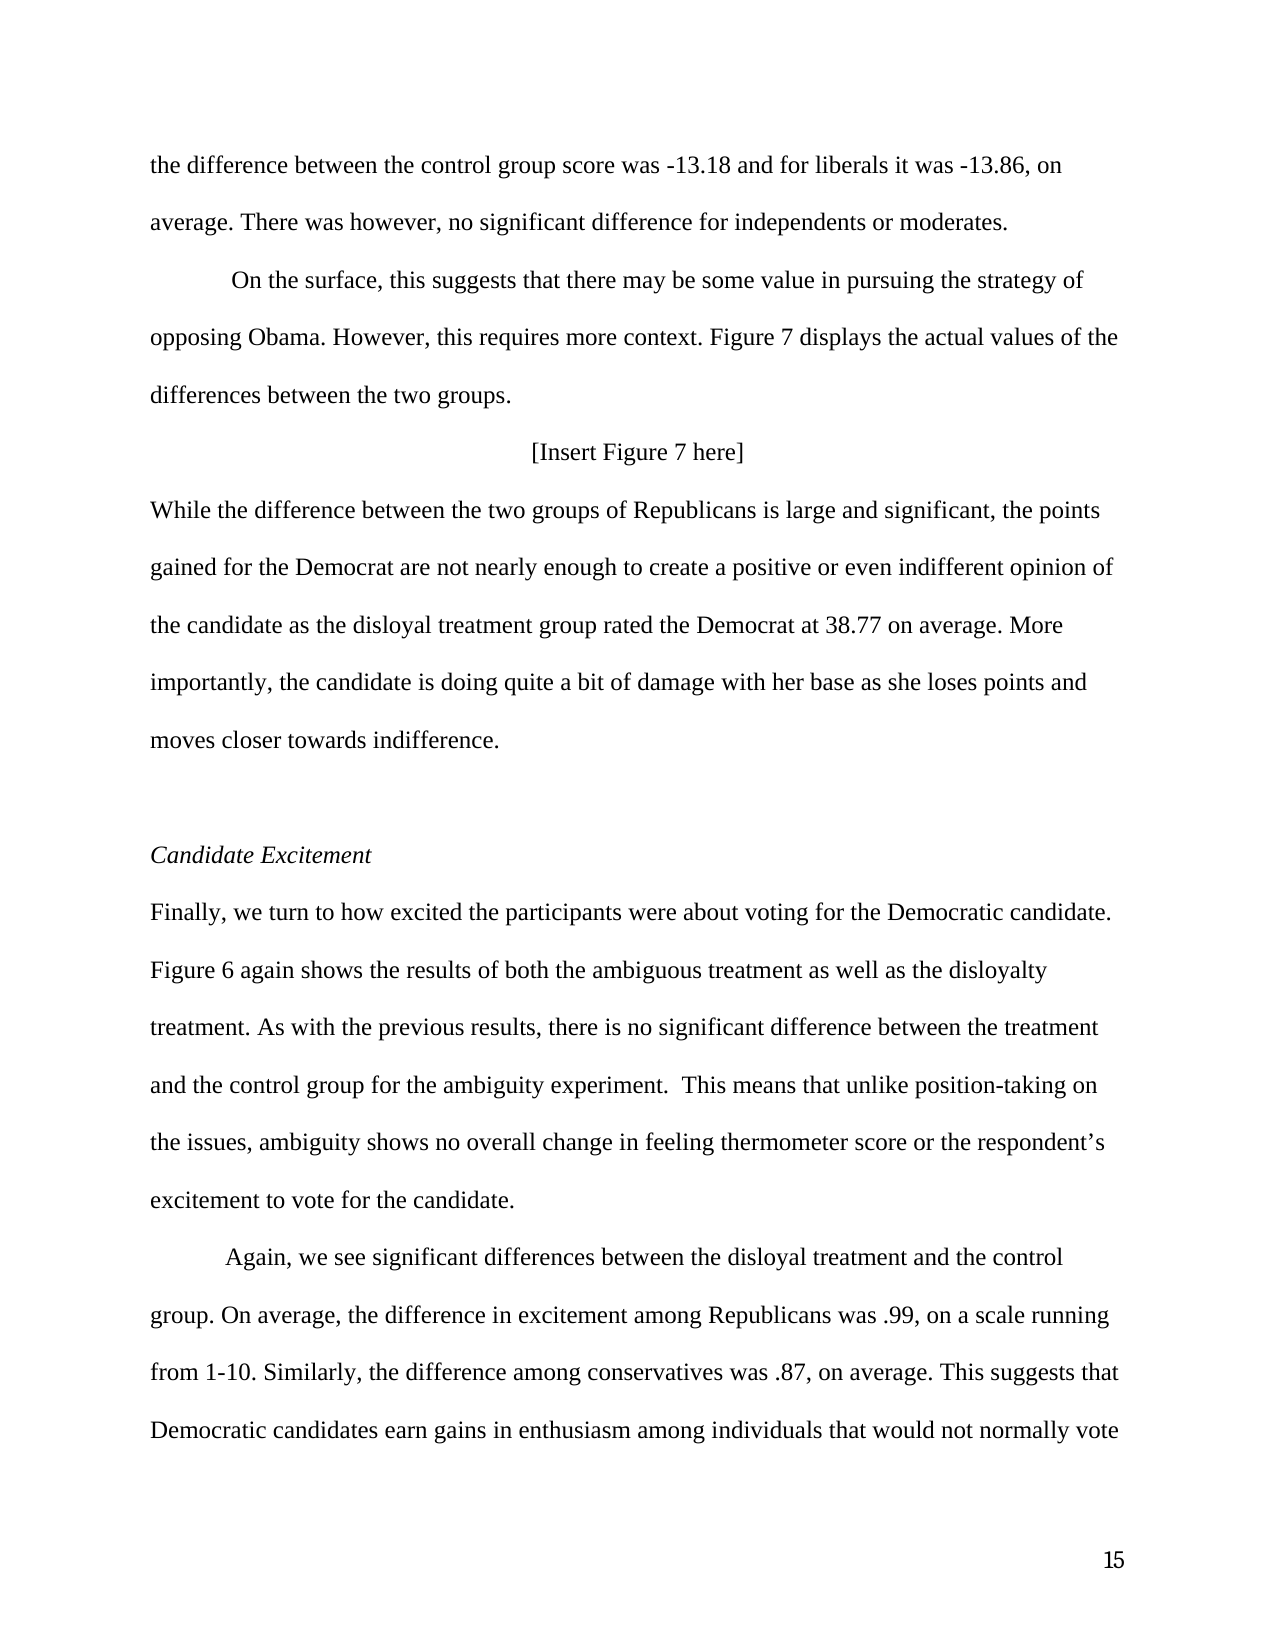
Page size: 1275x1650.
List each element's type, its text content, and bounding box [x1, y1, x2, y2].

text While the difference between the two groups of Republicans is large and significant, the points gained for the Democrat are not nearly enough to create a positive or even indifferent opinion of the candidate as the disloyal treatment group rated the Democrat at 38.77 on average. More importantly, the candidate is doing quite a bit of damage with her base as she loses points and moves closer towards indifference. [150, 495, 1125, 754]
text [150, 150, 1125, 236]
text [Insert Figure 7 here] [150, 437, 1125, 466]
text On the surface, this suggests that there may be some value in pursuing the strategy of opposing Obama. However, this requires more context. Figure 7 displays the actual values of the differences between the two groups. [150, 265, 1125, 409]
text Candidate Excitement [150, 840, 1125, 869]
text Finally, we turn to how excited the participants were about voting for the Democratic candidate. Figure 6 again shows the results of both the ambiguous treatment as well as the disloyalty treatment. As with the previous results, there is no significant difference between the treatment and the control group for the ambiguity experiment. This means that unlike position-taking on the issues, ambiguity shows no overall change in feeling thermometer score or the respondent’s excitement to vote for the candidate. [150, 897, 1125, 1214]
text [150, 1242, 1125, 1444]
